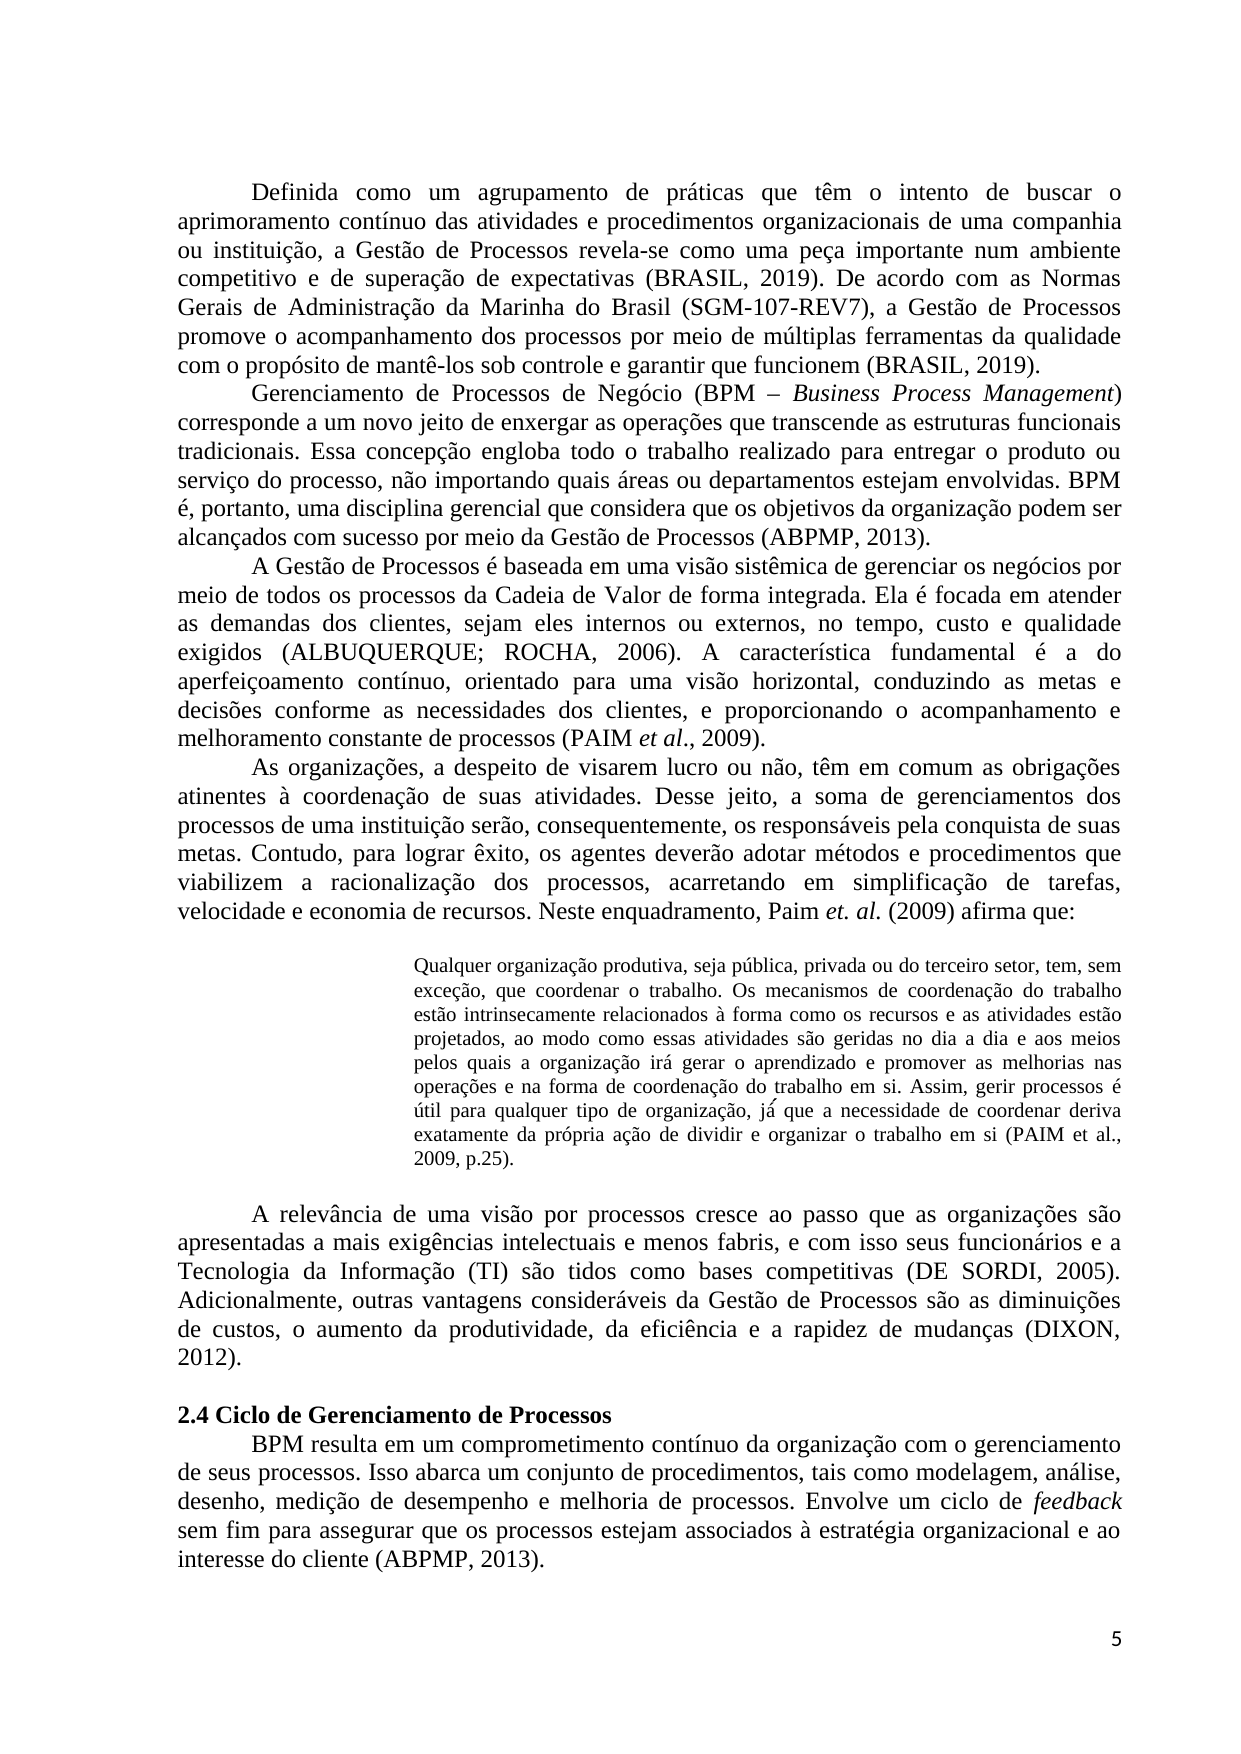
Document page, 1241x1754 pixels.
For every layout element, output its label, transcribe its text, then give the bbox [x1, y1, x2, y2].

text As organizações, a despeito de visarem lucro ou não, têm em comum as obrigações atinentes à coordenação de suas atividades. Desse jeito, a soma de gerenciamentos dos processos de uma instituição serão, consequentemente, os responsáveis pela conquista de suas metas. Contudo, para lograr êxito, os agentes deverão adotar métodos e procedimentos que viabilizem a racionalização dos processos, acarretando em simplificação de tarefas, velocidade e economia de recursos. Neste enquadramento, Paim et. al. (2009) afirma que: [177, 752, 1122, 925]
text A Gestão de Processos é baseada em uma visão sistêmica de gerenciar os negócios por meio de todos os processos da Cadeia de Valor de forma integrada. Ela é focada em atender as demandas dos clientes, sejam eles internos ou externos, no tempo, custo e qualidade exigidos (ALBUQUERQUE; ROCHA, 2006). A característica fundamental é a do aperfeiçoamento contínuo, orientado para uma visão horizontal, conduzindo as metas e decisões conforme as necessidades dos clientes, e proporcionando o acompanhamento e melhoramento constante de processos (PAIM et al., 2009). [177, 551, 1122, 752]
text Qualquer organização produtiva, seja pública, privada ou do terceiro setor, tem, sem exceção, que coordenar o trabalho. Os mecanismos de coordenação do trabalho estão intrinsecamente relacionados à forma como os recursos e as atividades estão projetados, ao modo como essas atividades são geridas no dia a dia e aos meios pelos quais a organização irá gerar o aprendizado e promover as melhorias nas operações e na forma de coordenação do trabalho em si. Assim, gerir processos é útil para qualquer tipo de organização, já́́ que a necessidade de coordenar deriva exatamente da própria ação de dividir e organizar o trabalho em si (PAIM et al., 2009, p.25). [413, 953, 1122, 1170]
text 2.4 Ciclo de Gerenciamento de Processos [177, 1400, 1122, 1429]
text BPM resulta em um comprometimento contínuo da organização com o gerenciamento de seus processos. Isso abarca um conjunto de procedimentos, tais como modelagem, análise, desenho, medição de desempenho e melhoria de processos. Envolve um ciclo de feedback sem fim para assegurar que os processos estejam associados à estratégia organizacional e ao interesse do cliente (ABPMP, 2013). [177, 1429, 1122, 1572]
text A relevância de uma visão por processos cresce ao passo que as organizações são apresentadas a mais exigências intelectuais e menos fabris, e com isso seus funcionários e a Tecnologia da Informação (TI) são tidos como bases competitivas (DE SORDI, 2005). Adicionalmente, outras vantagens consideráveis da Gestão de Processos são as diminuições de custos, o aumento da produtividade, da eficiência e a rapidez de mudanças (DIXON, 2012). [177, 1199, 1122, 1371]
text Gerenciamento de Processos de Negócio (BPM – Business Process Management) corresponde a um novo jeito de enxergar as operações que transcende as estruturas funcionais tradicionais. Essa concepção engloba todo o trabalho realizado para entregar o produto ou serviço do processo, não importando quais áreas ou departamentos estejam envolvidas. BPM é, portanto, uma disciplina gerencial que considera que os objetivos da organização podem ser alcançados com sucesso por meio da Gestão de Processos (ABPMP, 2013). [177, 378, 1122, 551]
text Definida como um agrupamento de práticas que têm o intento de buscar o aprimoramento contínuo das atividades e procedimentos organizacionais de uma companhia ou instituição, a Gestão de Processos revela-se como uma peça importante num ambiente competitivo e de superação de expectativas (BRASIL, 2019). De acordo com as Normas Gerais de Administração da Marinha do Brasil (SGM-107-REV7), a Gestão de Processos promove o acompanhamento dos processos por meio de múltiplas ferramentas da qualidade com o propósito de mantê-los sob controle e garantir que funcionem (BRASIL, 2019). [177, 177, 1122, 378]
